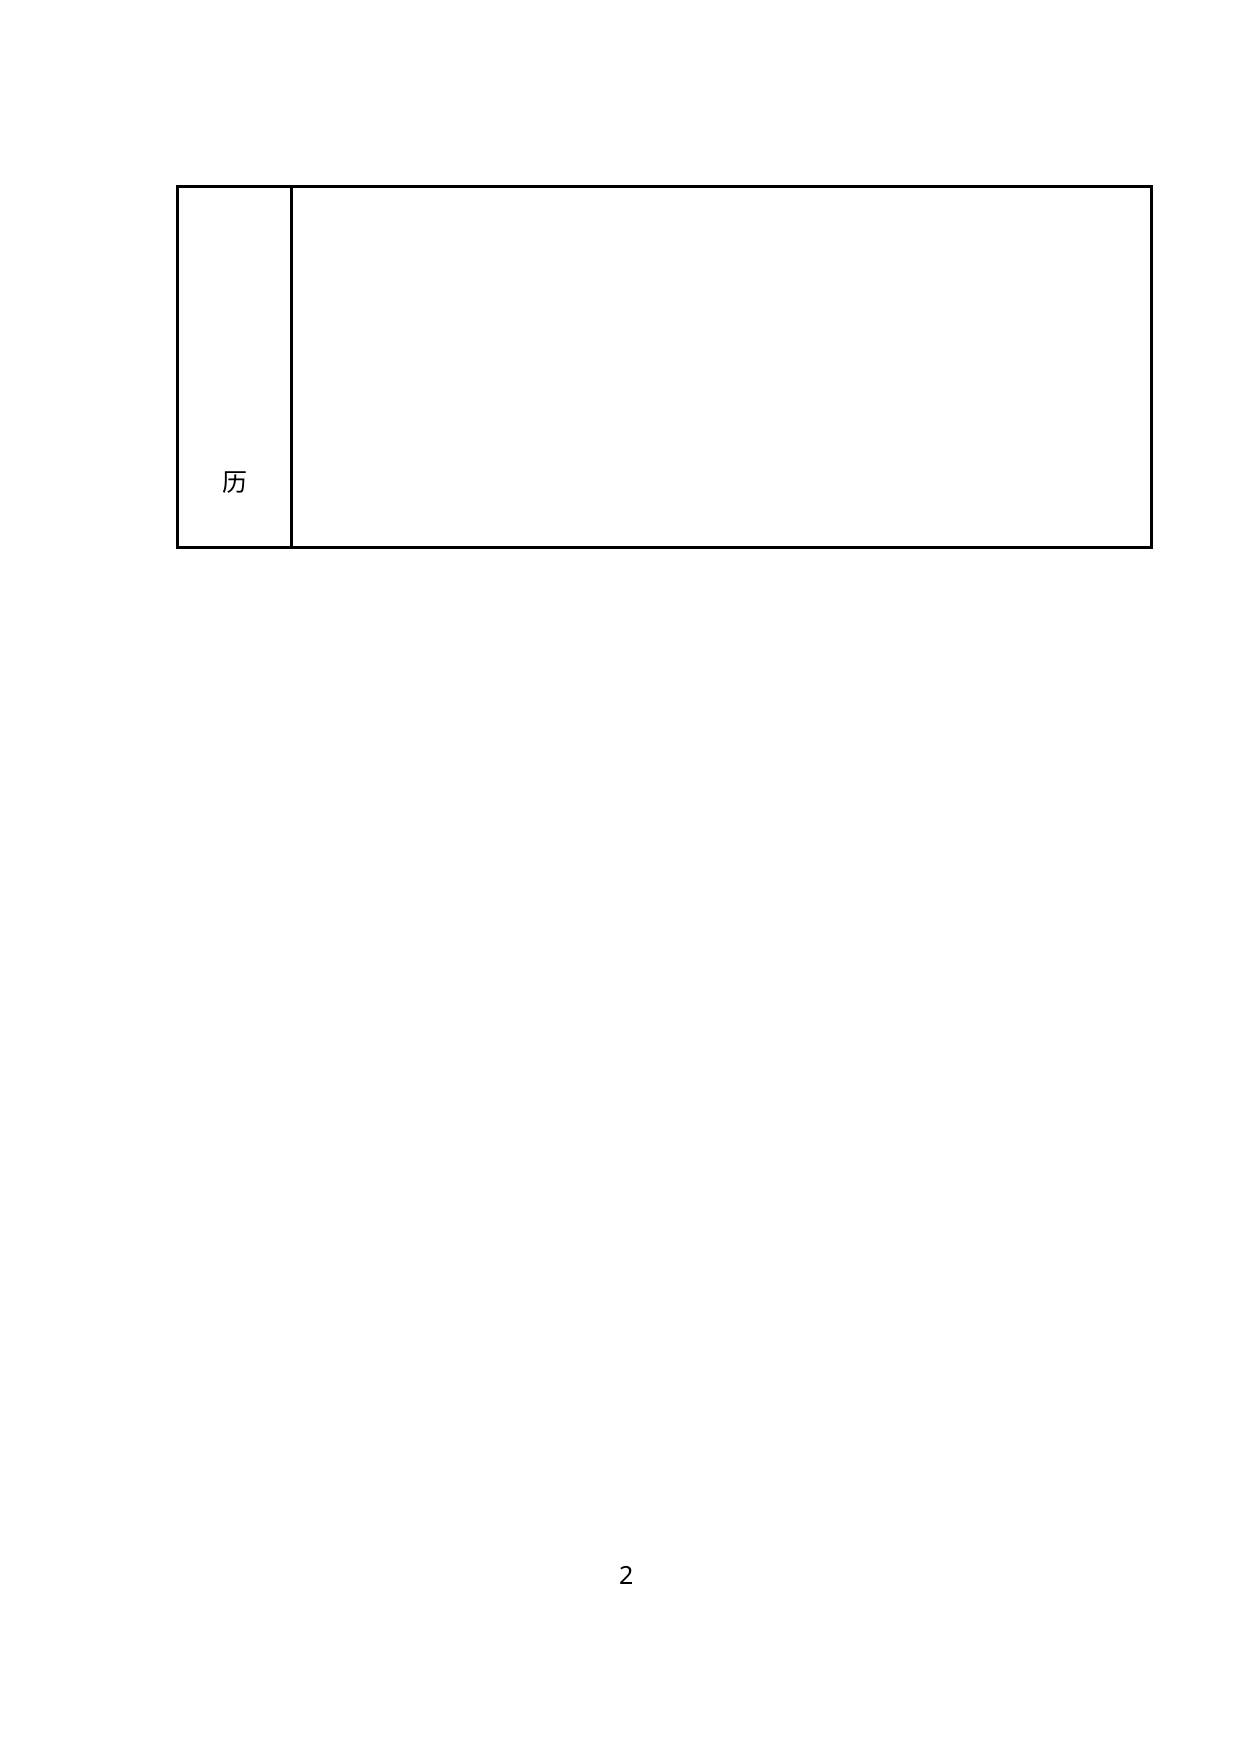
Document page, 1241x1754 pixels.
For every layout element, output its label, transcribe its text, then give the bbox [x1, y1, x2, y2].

table_cell [293, 188, 1150, 546]
table_cell 简 历 [179, 188, 290, 546]
